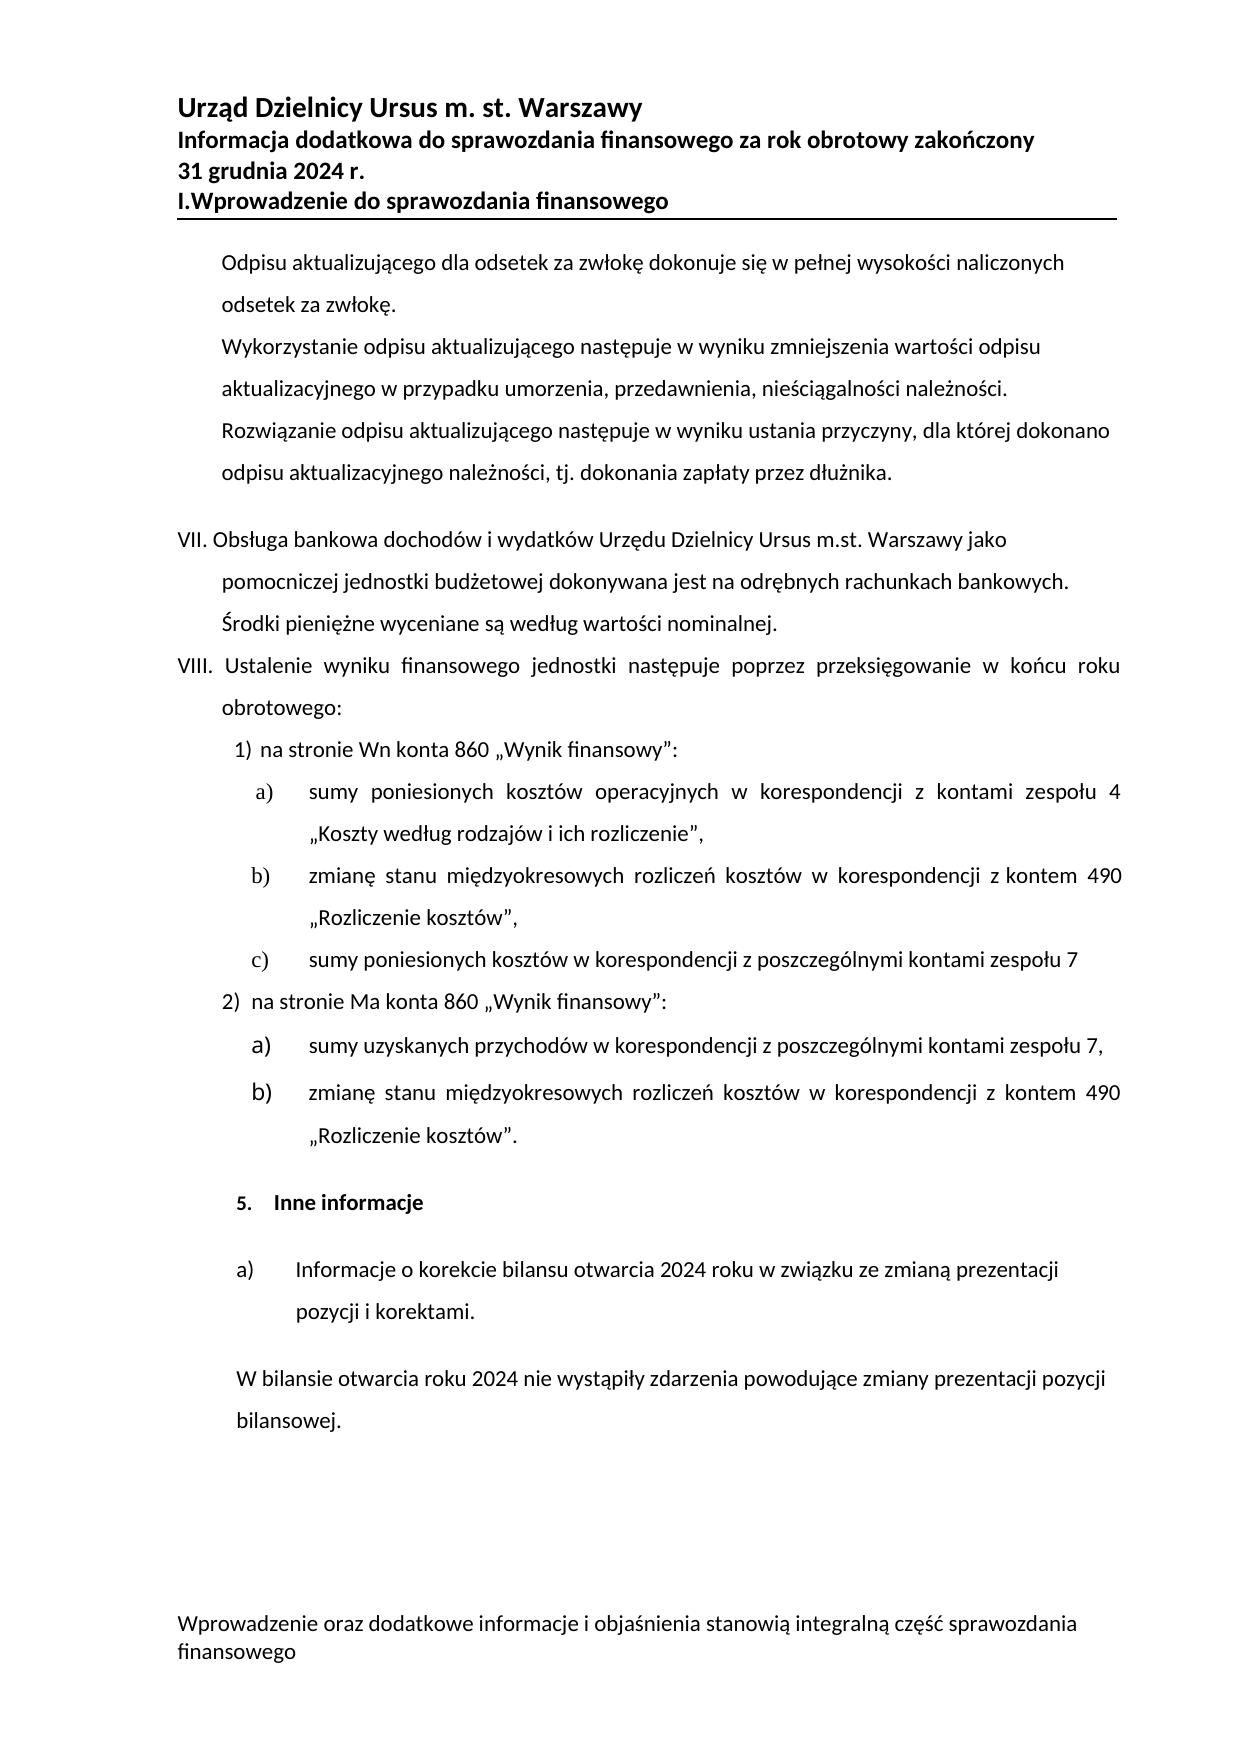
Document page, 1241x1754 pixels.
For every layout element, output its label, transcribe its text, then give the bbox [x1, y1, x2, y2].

list na stronie Wn konta 860 „Wynik finansowy”: [233, 735, 1122, 763]
text VII. Obsługa bankowa dochodów i wydatków Urzędu Dzielnicy Ursus m.st. Warszawy jako pomocniczej jednostki budżetowej dokonywana jest na odrębnych rachunkach bankowych. Środki pieniężne wyceniane są według wartości nominalnej. [177, 525, 1122, 637]
list sumy poniesionych kosztów w korespondencji z poszczególnymi kontami zespołu 7 [251, 945, 1122, 973]
text VIII. Ustalenie wyniku finansowego jednostki następuje poprzez przeksięgowanie w końcu roku obrotowego: [177, 651, 1122, 721]
subtitle Inne informacje [236, 1188, 1122, 1216]
subtitle Informacje o korekcie bilansu otwarcia 2024 roku w związku ze zmianą prezentacji pozycji i korektami. [236, 1255, 1122, 1325]
list na stronie Ma konta 860 „Wynik finansowy”: [222, 987, 1122, 1015]
text Odpisu aktualizującego dla odsetek za zwłokę dokonuje się w pełnej wysokości naliczonych odsetek za zwłokę. Wykorzystanie odpisu aktualizującego następuje w wyniku zmniejszenia wartości odpisu aktualizacyjnego w przypadku umorzenia, przedawnienia, nieściągalności należności. Rozwiązanie odpisu aktualizującego następuje w wyniku ustania przyczyny, dla której dokonano odpisu aktualizacyjnego należności, tj. dokonania zapłaty przez dłużnika. [221, 248, 1122, 486]
list zmianę stanu międzyokresowych rozliczeń kosztów w korespondencji z kontem 490 „Rozliczenie kosztów”, [251, 861, 1122, 931]
list sumy uzyskanych przychodów w korespondencji z poszczególnymi kontami zespołu 7, [251, 1029, 1122, 1060]
list sumy poniesionych kosztów operacyjnych w korespondencji z kontami zespołu 4 „Koszty według rodzajów i ich rozliczenie”, [255, 777, 1122, 847]
list zmianę stanu międzyokresowych rozliczeń kosztów w korespondencji z kontem 490 „Rozliczenie kosztów”. [251, 1076, 1122, 1149]
text W bilansie otwarcia roku 2024 nie wystąpiły zdarzenia powodujące zmiany prezentacji pozycji bilansowej. [236, 1364, 1122, 1434]
